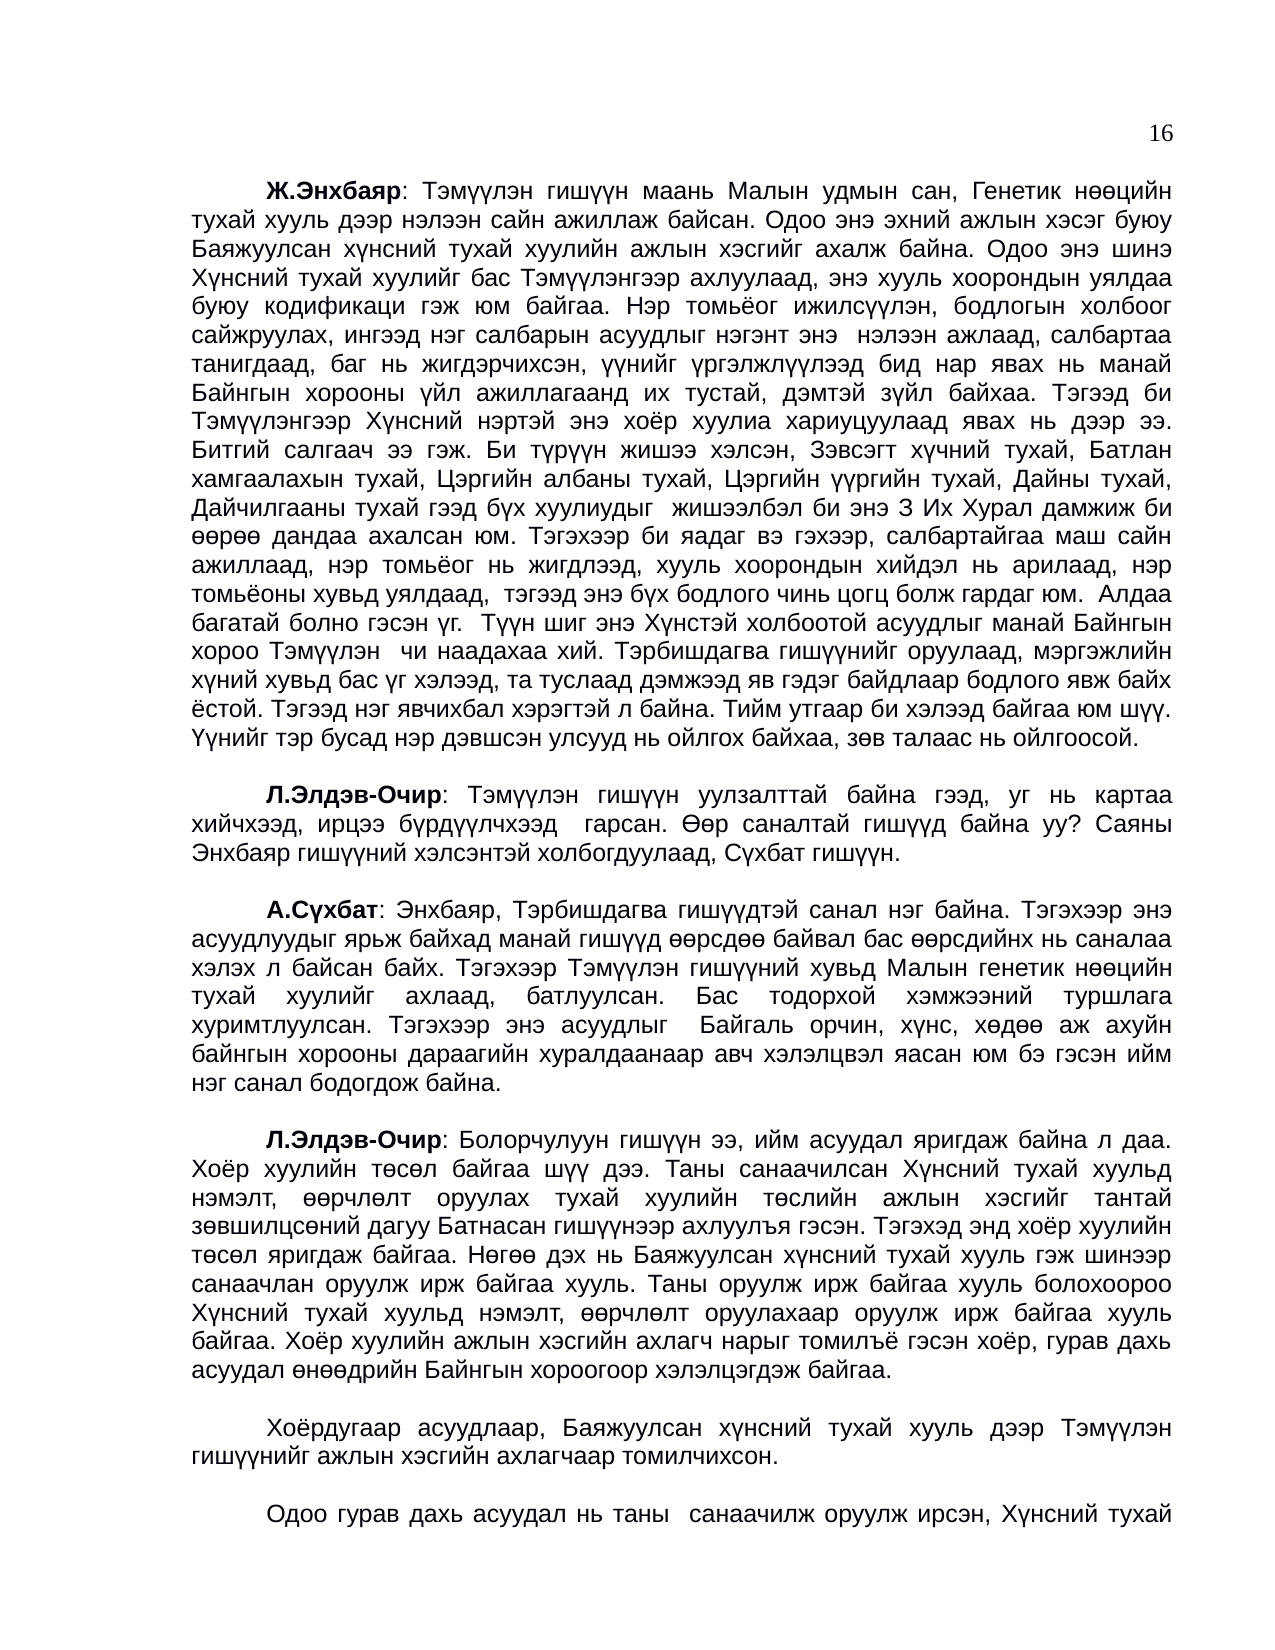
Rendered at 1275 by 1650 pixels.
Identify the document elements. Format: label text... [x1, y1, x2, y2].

text Л.Элдэв-Очир: Болорчулуун гишүүн ээ, ийм асуудал яригдаж байна л даа. Хоёр хуулийн төсөл байгаа шүү дээ. Таны санаачилсан Хүнсний тухай хуульд нэмэлт, өөрчлөлт оруулах тухай хуулийн төслийн ажлын хэсгийг тантай зөвшилцсөний дагуу Батнасан гишүүнээр ахлуулъя гэсэн. Тэгэхэд энд хоёр хуулийн төсөл яригдаж байгаа. Нөгөө дэх нь Баяжуулсан хүнсний тухай хууль гэж шинээр санаачлан оруулж ирж байгаа хууль. Таны оруулж ирж байгаа хууль болохоороо Хүнсний тухай хуульд нэмэлт, өөрчлөлт оруулахаар оруулж ирж байгаа хууль байгаа. Хоёр хуулийн ажлын хэсгийн ахлагч нарыг томилъё гэсэн хоёр, гурав дахь асуудал өнөөдрийн Байнгын хороогоор хэлэлцэгдэж байгаа. [191, 1125, 1173, 1384]
text А.Сүхбат: Энхбаяр, Тэрбишдагва гишүүдтэй санал нэг байна. Тэгэхээр энэ асуудлуудыг ярьж байхад манай гишүүд өөрсдөө байвал бас өөрсдийнх нь саналаа хэлэх л байсан байх. Тэгэхээр Тэмүүлэн гишүүний хувьд Малын генетик нөөцийн тухай хуулийг ахлаад, батлуулсан. Бас тодорхой хэмжээний туршлага хуримтлуулсан. Тэгэхээр энэ асуудлыг Байгаль орчин, хүнс, хөдөө аж ахуйн байнгын хорооны дараагийн хуралдаанаар авч хэлэлцвэл яасан юм бэ гэсэн ийм нэг санал бодогдож байна. [191, 895, 1173, 1096]
text Хоёрдугаар асуудлаар, Баяжуулсан хүнсний тухай хууль дээр Тэмүүлэн гишүүнийг ажлын хэсгийн ахлагчаар томилчихсон. [191, 1413, 1173, 1470]
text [191, 1499, 1173, 1528]
text Л.Элдэв-Очир: Тэмүүлэн гишүүн уулзалттай байна гээд, уг нь картаа хийчхээд, ирцээ бүрдүүлчхээд гарсан. Өөр саналтай гишүүд байна уу? Саяны Энхбаяр гишүүний хэлсэнтэй холбогдуулаад, Сүхбат гишүүн. [191, 780, 1173, 866]
text Ж.Энхбаяр: Тэмүүлэн гишүүн маань Малын удмын сан, Генетик нөөцийн тухай хууль дээр нэлээн сайн ажиллаж байсан. Одоо энэ эхний ажлын хэсэг буюу Баяжуулсан хүнсний тухай хуулийн ажлын хэсгийг ахалж байна. Одоо энэ шинэ Хүнсний тухай хуулийг бас Тэмүүлэнгээр ахлуулаад, энэ хууль хоорондын уялдаа буюу кодификаци гэж юм байгаа. Нэр томьёог ижилсүүлэн, бодлогын холбоог сайжруулах, ингээд нэг салбарын асуудлыг нэгэнт энэ нэлээн ажлаад, салбартаа танигдаад, баг нь жигдэрчихсэн, үүнийг үргэлжлүүлээд бид нар явах нь манай Байнгын хорооны үйл ажиллагаанд их тустай, дэмтэй зүйл байхаа. Тэгээд би Тэмүүлэнгээр Хүнсний нэртэй энэ хоёр хуулиа хариуцуулаад явах нь дээр ээ. Битгий салгаач ээ гэж. Би түрүүн жишээ хэлсэн, Зэвсэгт хүчний тухай, Батлан хамгаалахын тухай, Цэргийн албаны тухай, Цэргийн үүргийн тухай, Дайны тухай, Дайчилгааны тухай гээд бүх хуулиудыг жишээлбэл би энэ З Их Хурал дамжиж би өөрөө дандаа ахалсан юм. Тэгэхээр би яадаг вэ гэхээр, салбартайгаа маш сайн ажиллаад, нэр томьёог нь жигдлээд, хууль хоорондын хийдэл нь арилаад, нэр томьёоны хувьд уялдаад, тэгээд энэ бүх бодлого чинь цогц болж гардаг юм. Алдаа багатай болно гэсэн үг. Түүн шиг энэ Хүнстэй холбоотой асуудлыг манай Байнгын хороо Тэмүүлэн чи наадахаа хий. Тэрбишдагва гишүүнийг оруулаад, мэргэжлийн хүний хувьд бас үг хэлээд, та туслаад дэмжээд яв гэдэг байдлаар бодлого явж байх ёстой. Тэгээд нэг явчихбал хэрэгтэй л байна. Тийм утгаар би хэлээд байгаа юм шүү. Үүнийг тэр бусад нэр дэвшсэн улсууд нь ойлгох байхаа, зөв талаас нь ойлгоосой. [191, 176, 1173, 751]
